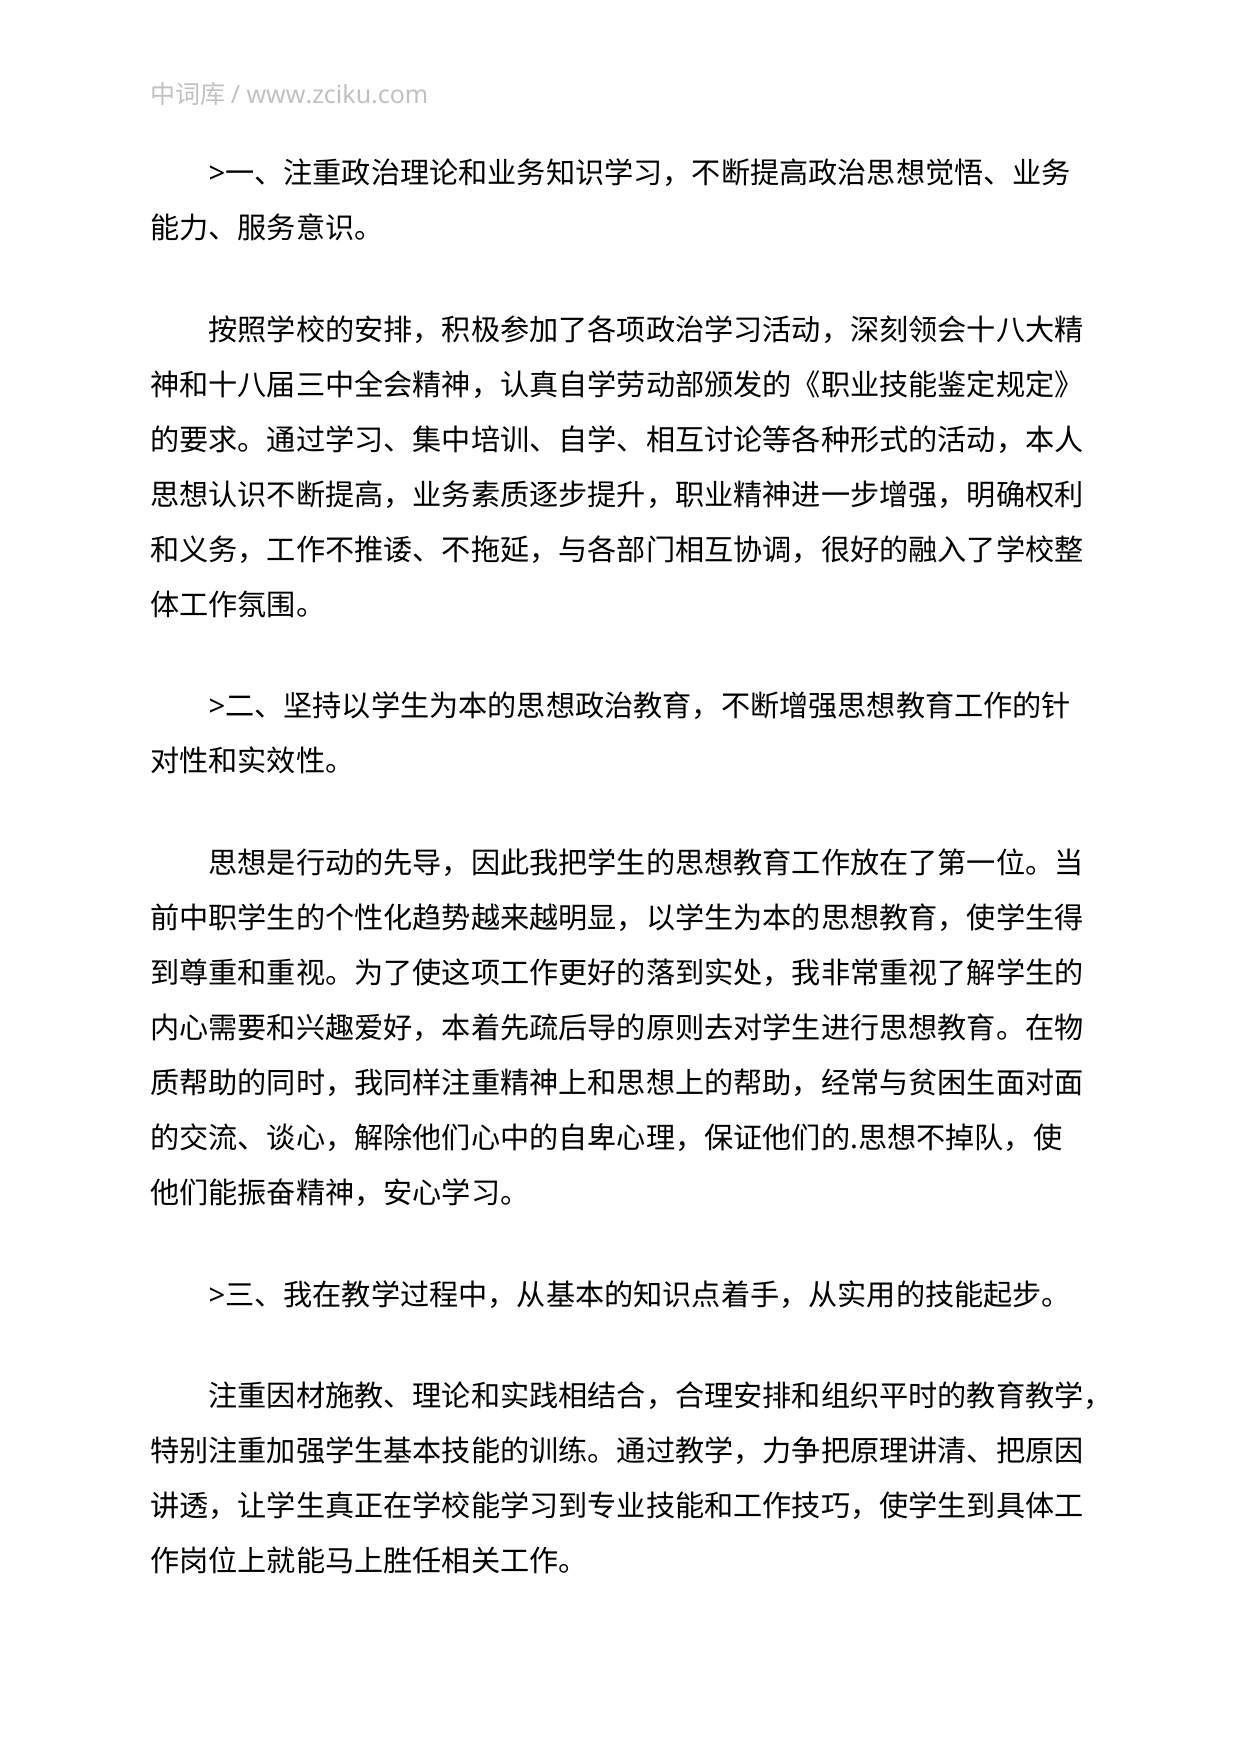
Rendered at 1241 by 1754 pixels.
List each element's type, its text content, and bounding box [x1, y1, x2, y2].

text 按照学校的安排，积极参加了各项政治学习活动，深刻领会十八大精神和十八届三中全会精神，认真自学劳动部颁发的《职业技能鉴定规定》的要求。通过学习、集中培训、自学、相互讨论等各种形式的活动，本人思想认识不断提高，业务素质逐步提升，职业精神进一步增强，明确权利和义务，工作不推诿、不拖延，与各部门相互协调，很好的融入了学校整体工作氛围。 [150, 307, 1090, 623]
text 注重因材施教、理论和实践相结合，合理安排和组织平时的教育教学，特别注重加强学生基本技能的训练。通过教学，力争把原理讲清、把原因讲透，让学生真正在学校能学习到专业技能和工作技巧，使学生到具体工作岗位上就能马上胜任相关工作。 [150, 1373, 1090, 1580]
text 思想是行动的先导，因此我把学生的思想教育工作放在了第一位。当前中职学生的个性化趋势越来越明显，以学生为本的思想教育，使学生得到尊重和重视。为了使这项工作更好的落到实处，我非常重视了解学生的内心需要和兴趣爱好，本着先疏后导的原则去对学生进行思想教育。在物质帮助的同时，我同样注重精神上和思想上的帮助，经常与贫困生面对面的交流、谈心，解除他们心中的自卑心理，保证他们的.思想不掉队，使他们能振奋精神，安心学习。 [150, 840, 1090, 1212]
text >三、我在教学过程中，从基本的知识点着手，从实用的技能起步。 [150, 1271, 1090, 1313]
text >一、注重政治理论和业务知识学习，不断提高政治思想觉悟、业务能力、服务意识。 [150, 150, 1090, 247]
text >二、坚持以学生为本的思想政治教育，不断增强思想教育工作的针对性和实效性。 [150, 683, 1090, 780]
